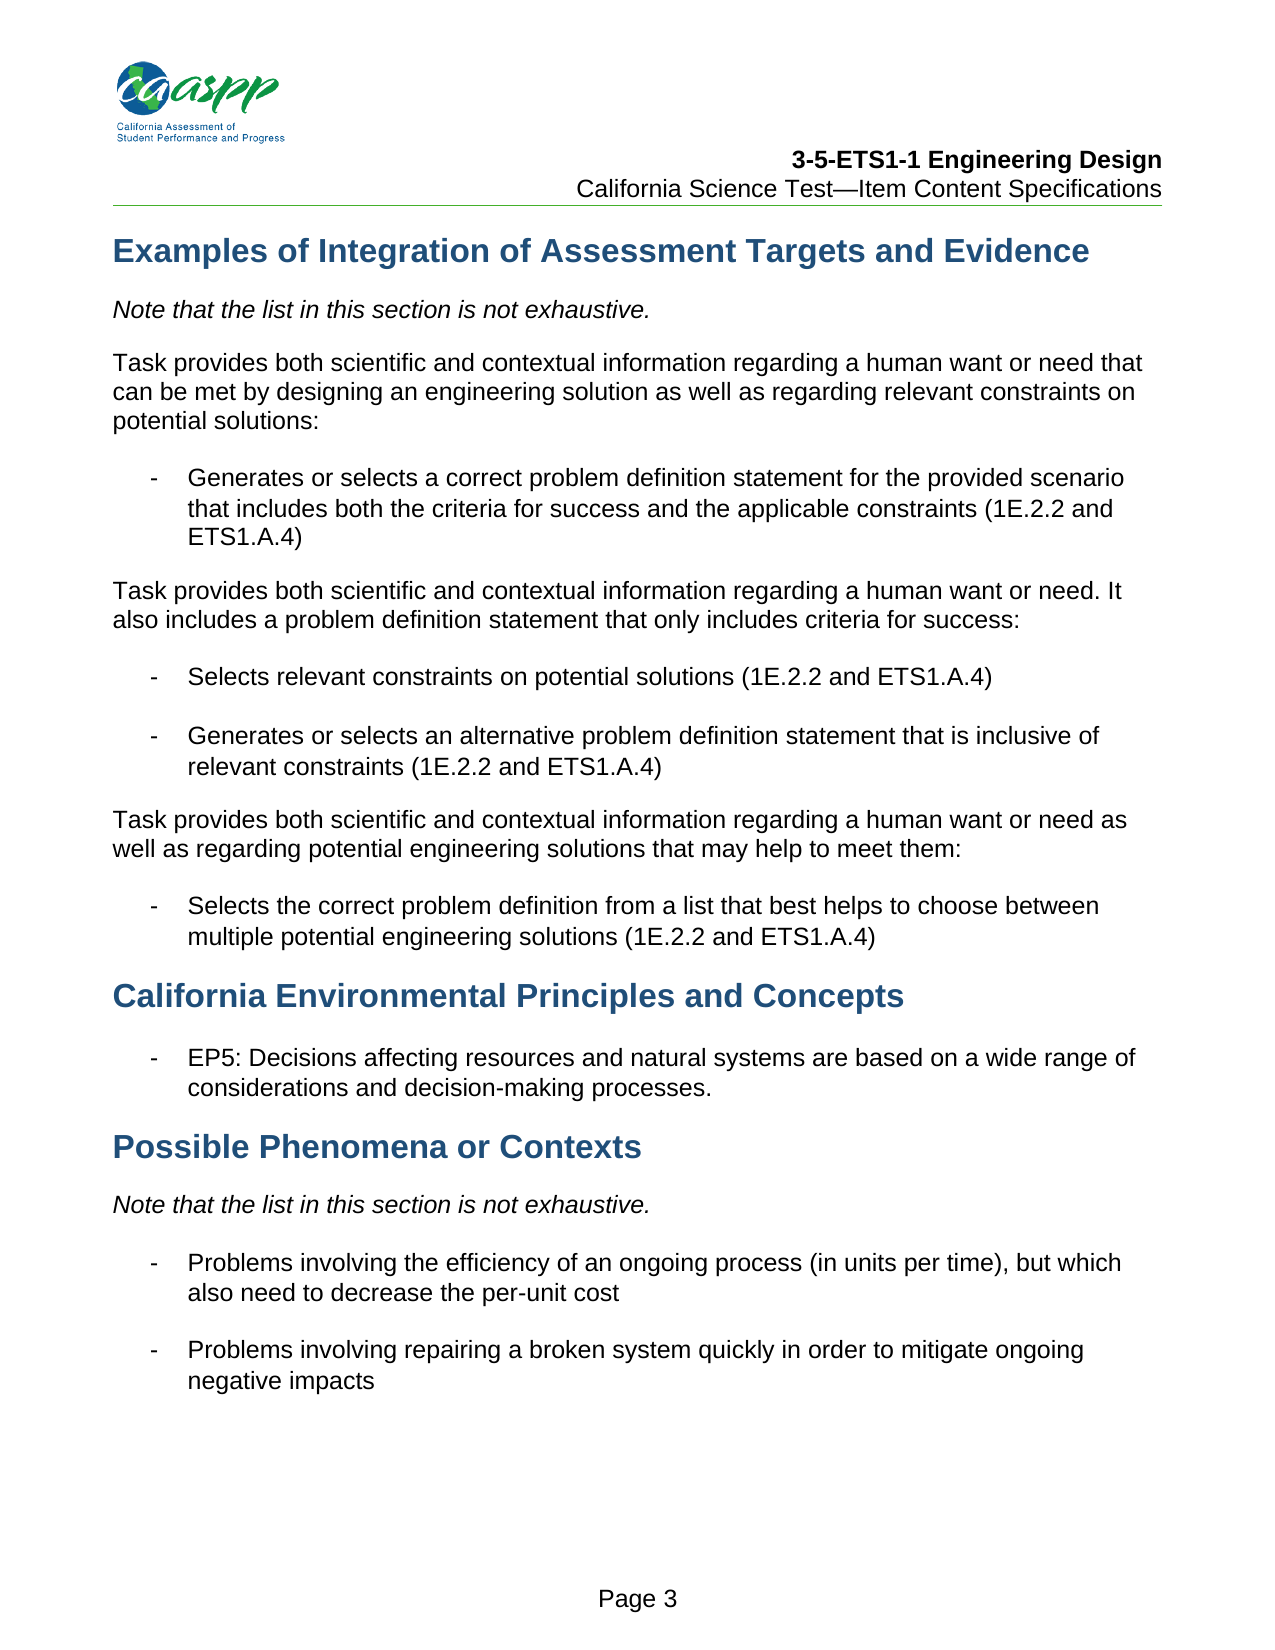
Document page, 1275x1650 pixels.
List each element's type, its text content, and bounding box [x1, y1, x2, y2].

subtitle California Environmental Principles and Concepts [112, 976, 1162, 1014]
text Selects the correct problem definition from a list that best helps to choose between multiple potential engineering solutions (1E.2.2 and ETS1.A.4) [150, 888, 1162, 951]
text Problems involving repairing a broken system quickly in order to mitigate ongoing negative impacts [150, 1332, 1162, 1395]
text Task provides both scientific and contextual information regarding a human want or need. It also includes a problem definition statement that only includes criteria for success: [112, 576, 1162, 634]
text Note that the list in this section is not exhaustive. [112, 294, 1162, 323]
text Generates or selects an alternative problem definition statement that is inclusive of relevant constraints (1E.2.2 and ETS1.A.4) [150, 718, 1162, 781]
subtitle Examples of Integration of Assessment Targets and Evidence [112, 231, 1162, 269]
text Task provides both scientific and contextual information regarding a human want or need as well as regarding potential engineering solutions that may help to meet them: [112, 806, 1162, 863]
text Task provides both scientific and contextual information regarding a human want or need that can be met by designing an engineering solution as well as regarding relevant constraints on potential solutions: [112, 348, 1162, 434]
subtitle Possible Phenomena or Contexts [112, 1127, 1162, 1166]
picture [112, 60, 287, 146]
text Note that the list in this section is not exhaustive. [112, 1191, 1162, 1219]
text EP5: Decisions affecting resources and natural systems are based on a wide range of considerations and decision-making processes. [150, 1039, 1162, 1102]
text Selects relevant constraints on potential solutions (1E.2.2 and ETS1.A.4) [150, 659, 1162, 693]
text Problems involving the efficiency of an ongoing process (in units per time), but which also need to decrease the per-unit cost [150, 1244, 1162, 1307]
text Generates or selects a correct problem definition statement for the provided scenario that includes both the criteria for success and the applicable constraints (1E.2.2 and ETS1.A.4) [150, 459, 1162, 551]
